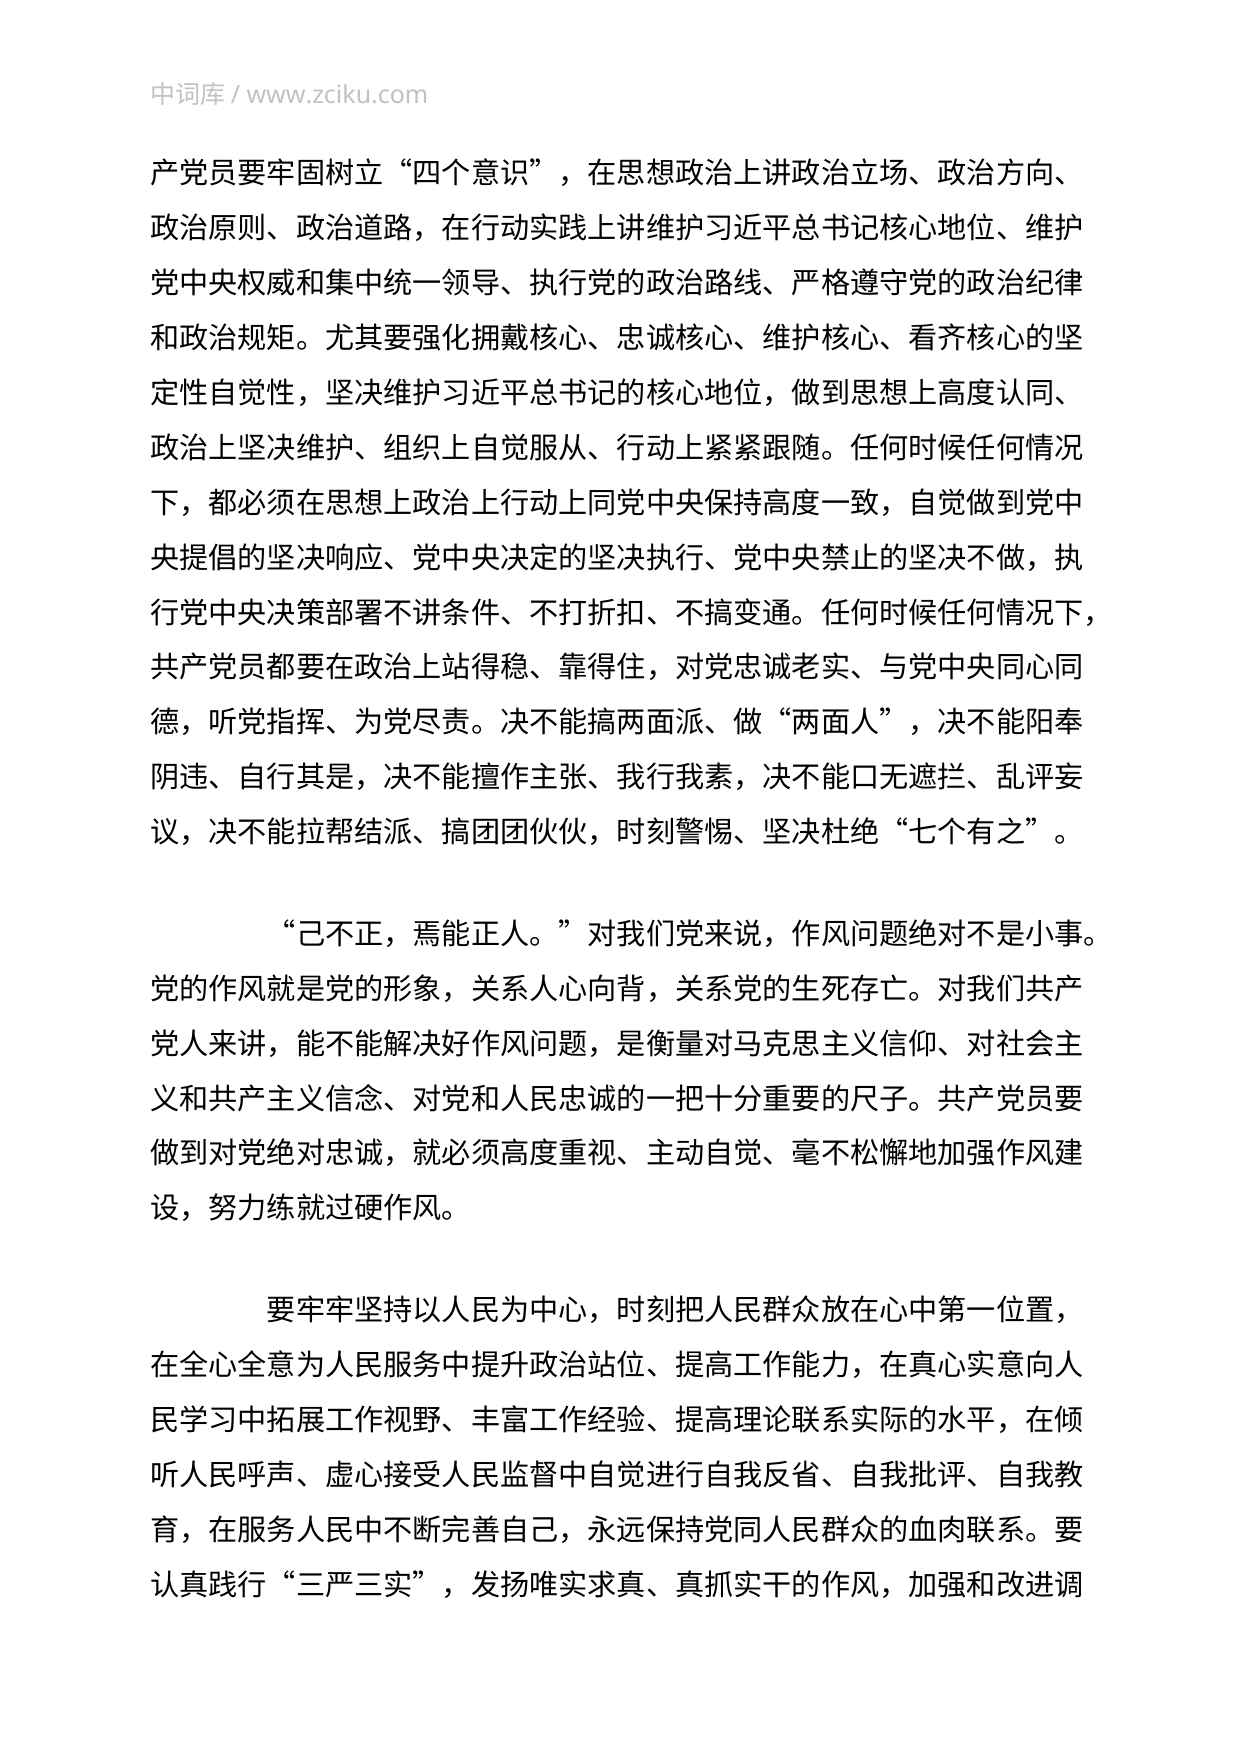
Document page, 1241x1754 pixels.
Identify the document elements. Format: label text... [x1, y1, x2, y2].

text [150, 150, 1090, 851]
text “己不正，焉能正人。”对我们党来说，作风问题绝对不是小事。党的作风就是党的形象，关系人心向背，关系党的生死存亡。对我们共产党人来讲，能不能解决好作风问题，是衡量对马克思主义信仰、对社会主义和共产主义信念、对党和人民忠诚的一把十分重要的尺子。共产党员要做到对党绝对忠诚，就必须高度重视、主动自觉、毫不松懈地加强作风建设，努力练就过硬作风。 [150, 911, 1090, 1227]
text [150, 1287, 1090, 1603]
